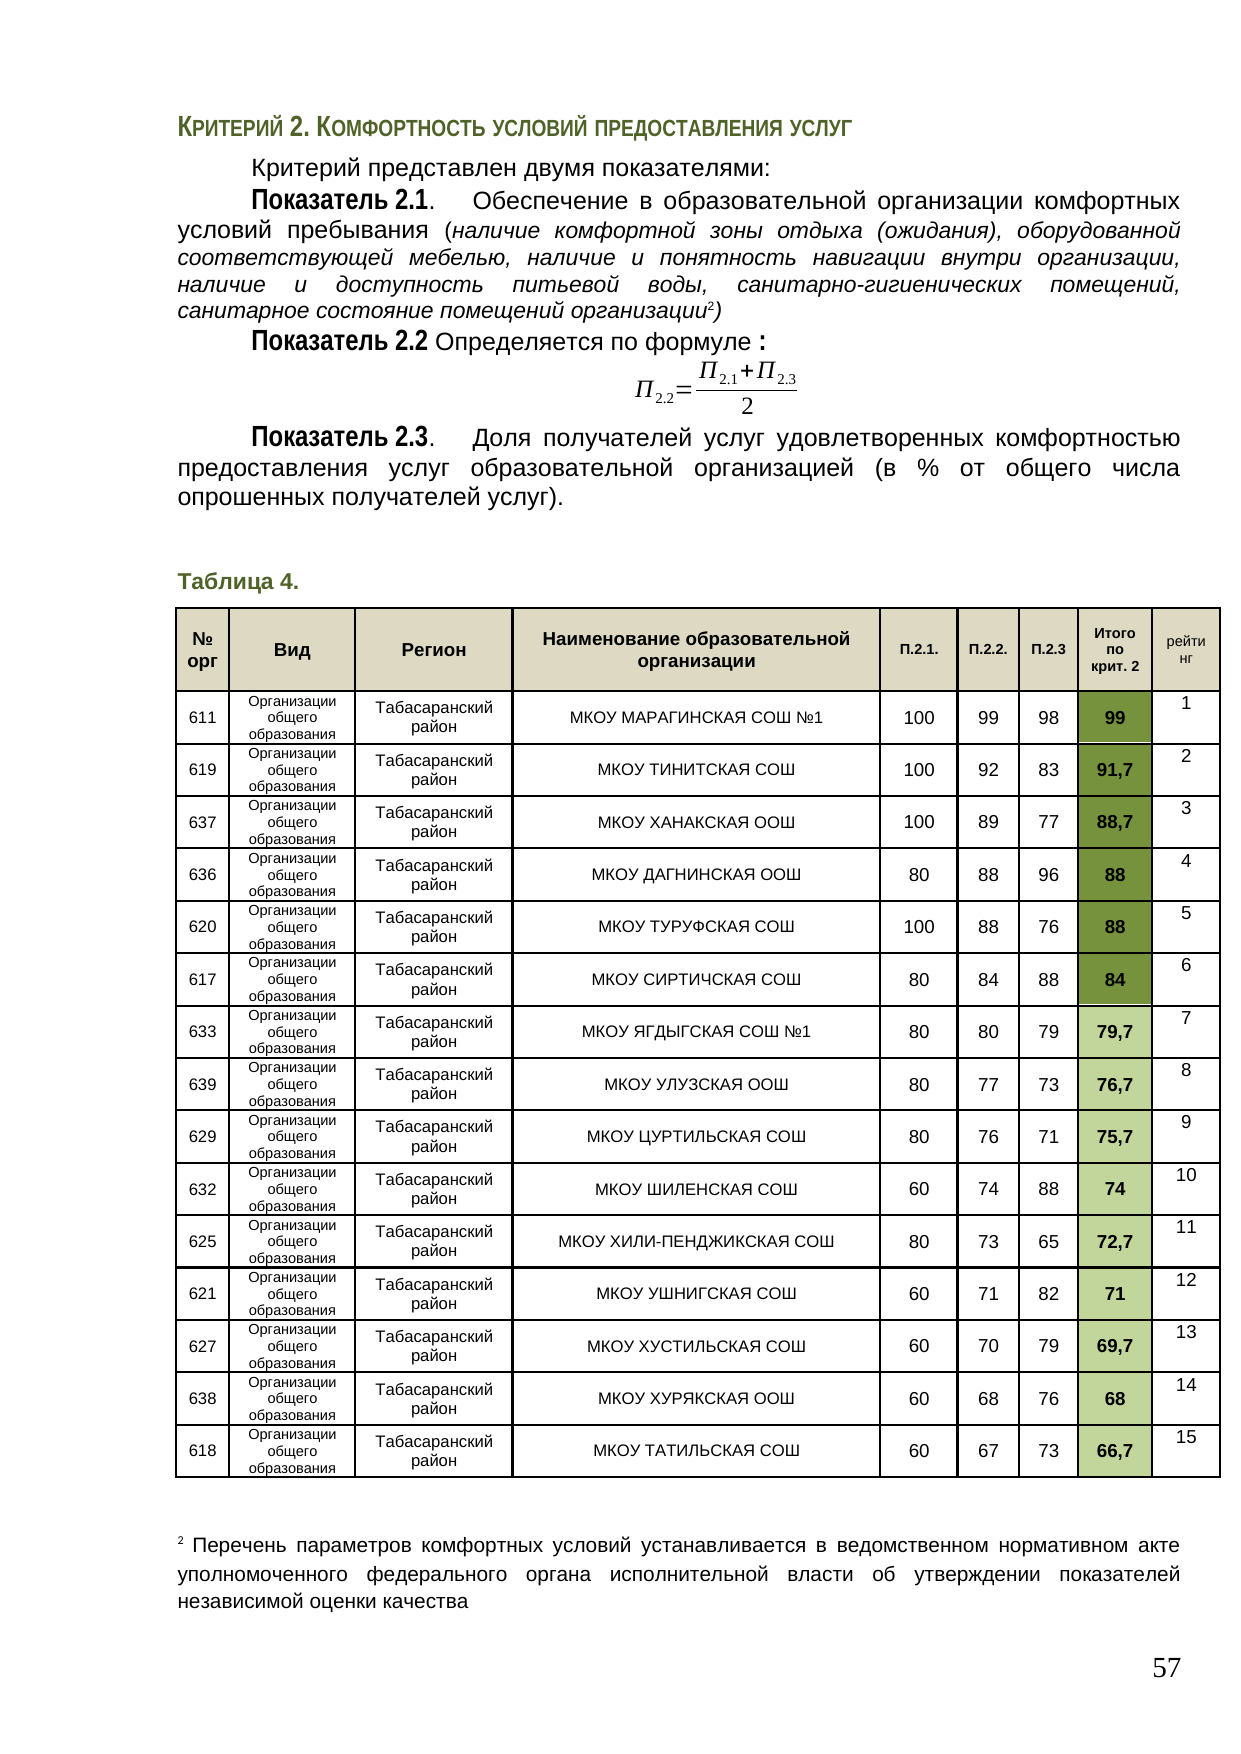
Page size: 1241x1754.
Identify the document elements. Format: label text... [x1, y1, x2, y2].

table_cell 15 [1153, 1426, 1219, 1476]
table_cell 60 [881, 1164, 956, 1214]
table_cell 88 [959, 902, 1018, 952]
table_cell Организации общего образования [230, 1007, 354, 1057]
table_cell 11 [1153, 1216, 1219, 1266]
table_cell МКОУ ХАНАКСКАЯ ООШ [514, 797, 879, 847]
table_cell 99 [959, 692, 1018, 742]
table_cell Табасаранский район [356, 1111, 511, 1162]
table_cell 77 [959, 1059, 1018, 1109]
table_cell 91,7 [1079, 745, 1151, 795]
table_cell 74 [1079, 1164, 1151, 1214]
table_cell Табасаранский район [356, 1007, 511, 1057]
table_cell 76,7 [1079, 1059, 1151, 1109]
table_cell МКОУ ТИНИТСКАЯ СОШ [514, 745, 879, 795]
table_cell 60 [881, 1373, 956, 1424]
table_cell 71 [1020, 1111, 1077, 1162]
table_cell Табасаранский район [356, 954, 511, 1004]
table_cell МКОУ УЛУЗСКАЯ ООШ [514, 1059, 879, 1109]
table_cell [230, 1426, 354, 1476]
table_cell 66,7 [1079, 1426, 1151, 1476]
table_cell 73 [1020, 1059, 1077, 1109]
table_cell Организации общего образования [230, 1321, 354, 1371]
table_cell Организации общего образования [230, 1111, 354, 1162]
table_header П.2.1. [881, 609, 956, 690]
text Критерий представлен двумя показателями: [177, 153, 1181, 182]
text Показатель 2.1. Обеспечение в образовательной организации комфортных условий пребывания (наличие комфортной зоны отдыха (ожидания), оборудованной соответствующей мебелью, наличие и понятность навигации внутри организации, наличие и доступность питьевой воды, санитарно-гигиенических помещений, санитарное состояние помещений организации) [177, 182, 1181, 323]
table_cell 68 [959, 1373, 1018, 1424]
subtitle Критерий 2. Комфортность условий предоставления услуг [177, 109, 1181, 143]
table_cell МКОУ УШНИГСКАЯ СОШ [514, 1269, 879, 1319]
table_header № орг [177, 609, 228, 690]
table_cell Табасаранский район [356, 1059, 511, 1109]
table_cell 73 [959, 1216, 1018, 1266]
table_cell 60 [881, 1269, 956, 1319]
table_cell 92 [959, 745, 1018, 795]
table_cell 79,7 [1079, 1007, 1151, 1057]
table_cell Табасаранский район [356, 1373, 511, 1424]
table_cell 76 [1020, 902, 1077, 952]
table_header П.2.3 [1020, 609, 1077, 690]
table_cell 89 [959, 797, 1018, 847]
table_cell 629 [177, 1111, 228, 1162]
table_cell МКОУ ТАТИЛЬСКАЯ СОШ [514, 1426, 879, 1476]
table_header Регион [356, 609, 511, 690]
table_cell 80 [959, 1007, 1018, 1057]
table_cell 80 [881, 849, 956, 900]
table_cell 636 [177, 849, 228, 900]
table_cell 621 [177, 1269, 228, 1319]
table_cell 2 [1153, 745, 1219, 795]
table_cell 13 [1153, 1321, 1219, 1371]
table_cell МКОУ ДАГНИНСКАЯ ООШ [514, 849, 879, 900]
table_cell Табасаранский район [356, 849, 511, 900]
table_cell 88,7 [1079, 797, 1151, 847]
table_cell МКОУ ТУРУФСКАЯ СОШ [514, 902, 879, 952]
table_cell МКОУ СИРТИЧСКАЯ СОШ [514, 954, 879, 1004]
table_cell 65 [1020, 1216, 1077, 1266]
table_cell 79 [1020, 1321, 1077, 1371]
table_cell 637 [177, 797, 228, 847]
table_cell Табасаранский район [356, 745, 511, 795]
table_cell Организации общего образования [230, 849, 354, 900]
table_cell 67 [959, 1426, 1018, 1476]
table_cell 79 [1020, 1007, 1077, 1057]
table_cell Организации общего образования [230, 1373, 354, 1424]
table_cell МКОУ МАРАГИНСКАЯ СОШ №1 [514, 692, 879, 742]
table_cell 60 [881, 1426, 956, 1476]
table_cell Организации общего образования [230, 954, 354, 1004]
table_cell Табасаранский район [356, 1216, 511, 1266]
table_header Итого по крит. 2 [1079, 609, 1151, 690]
table_cell 88 [1079, 849, 1151, 900]
table_cell 1 [1153, 692, 1219, 742]
table_cell 76 [959, 1111, 1018, 1162]
table_cell 71 [1079, 1269, 1151, 1319]
table_cell 74 [959, 1164, 1018, 1214]
table_cell 100 [881, 745, 956, 795]
table_cell МКОУ ХИЛИ-ПЕНДЖИКСКАЯ СОШ [514, 1216, 879, 1266]
table_cell 88 [1020, 954, 1077, 1004]
table_cell 69,7 [1079, 1321, 1151, 1371]
table_cell Табасаранский район [356, 1269, 511, 1319]
table_cell 60 [881, 1321, 956, 1371]
table_cell 611 [177, 692, 228, 742]
table_cell 100 [881, 902, 956, 952]
table_cell Табасаранский район [356, 1321, 511, 1371]
table_cell 9 [1153, 1111, 1219, 1162]
table_cell 68 [1079, 1373, 1151, 1424]
table_cell 619 [177, 745, 228, 795]
table_cell 639 [177, 1059, 228, 1109]
table_cell 6 [1153, 954, 1219, 1004]
table_cell 80 [881, 954, 956, 1004]
table_cell 71 [959, 1269, 1018, 1319]
table_cell 99 [1079, 692, 1151, 742]
table_cell МКОУ ХУСТИЛЬСКАЯ СОШ [514, 1321, 879, 1371]
table_header Наименование образовательной организации [514, 609, 879, 690]
table_cell Табасаранский район [356, 797, 511, 847]
table_cell 80 [881, 1007, 956, 1057]
table_cell 82 [1020, 1269, 1077, 1319]
table_cell Организации общего образования [230, 1164, 354, 1214]
table_cell МКОУ ХУРЯКСКАЯ ООШ [514, 1373, 879, 1424]
table_cell 4 [1153, 849, 1219, 900]
table_cell 638 [177, 1373, 228, 1424]
table_cell МКОУ ЯГДЫГСКАЯ СОШ №1 [514, 1007, 879, 1057]
table_cell Организации общего образования [230, 1216, 354, 1266]
table_cell 100 [881, 692, 956, 742]
table_header Вид [230, 609, 354, 690]
table_cell 633 [177, 1007, 228, 1057]
table_cell 10 [1153, 1164, 1219, 1214]
table_cell 14 [1153, 1373, 1219, 1424]
table_cell 12 [1153, 1269, 1219, 1319]
table_cell 72,7 [1079, 1216, 1151, 1266]
table_cell 5 [1153, 902, 1219, 952]
table_cell 73 [1020, 1426, 1077, 1476]
table_cell 7 [1153, 1007, 1219, 1057]
table_cell Табасаранский район [356, 1164, 511, 1214]
table_cell 100 [881, 797, 956, 847]
table_cell Табасаранский район [356, 902, 511, 952]
table_cell 618 [177, 1426, 228, 1476]
table_cell 84 [959, 954, 1018, 1004]
table_cell 83 [1020, 745, 1077, 795]
table_cell 627 [177, 1321, 228, 1371]
table_cell 75,7 [1079, 1111, 1151, 1162]
table_cell МКОУ ЦУРТИЛЬСКАЯ СОШ [514, 1111, 879, 1162]
table_header П.2.2. [959, 609, 1018, 690]
table_cell 76 [1020, 1373, 1077, 1424]
text Показатель 2.2 Определяется по формуле : [177, 323, 1181, 357]
table_header рейтинг [1153, 609, 1219, 690]
table_cell 617 [177, 954, 228, 1004]
table_cell Организации общего образования [230, 797, 354, 847]
table_cell 88 [1079, 902, 1151, 952]
table_cell 80 [881, 1111, 956, 1162]
table_cell 80 [881, 1216, 956, 1266]
table_cell Организации общего образования [230, 1059, 354, 1109]
table_cell Табасаранский район [356, 1426, 511, 1476]
table_cell 96 [1020, 849, 1077, 900]
table_cell Организации общего образования [230, 745, 354, 795]
table_cell 620 [177, 902, 228, 952]
table_cell Организации общего образования [230, 1269, 354, 1319]
table_cell 3 [1153, 797, 1219, 847]
table_cell 8 [1153, 1059, 1219, 1109]
table_cell Организации общего образования [230, 692, 354, 742]
table_cell 88 [959, 849, 1018, 900]
table_cell МКОУ ШИЛЕНСКАЯ СОШ [514, 1164, 879, 1214]
table_cell 88 [1020, 1164, 1077, 1214]
table_cell 77 [1020, 797, 1077, 847]
table_cell 80 [881, 1059, 956, 1109]
table_cell Табасаранский район [356, 692, 511, 742]
table_cell 625 [177, 1216, 228, 1266]
text Показатель 2.3. Доля получателей услуг удовлетворенных комфортностью предоставления услуг образовательной организацией (в % от общего числа опрошенных получателей услуг). [177, 419, 1181, 510]
table_cell Организации общего образования [230, 902, 354, 952]
table_cell 70 [959, 1321, 1018, 1371]
table_cell 84 [1079, 954, 1151, 1004]
table_cell 98 [1020, 692, 1077, 742]
table_cell 632 [177, 1164, 228, 1214]
